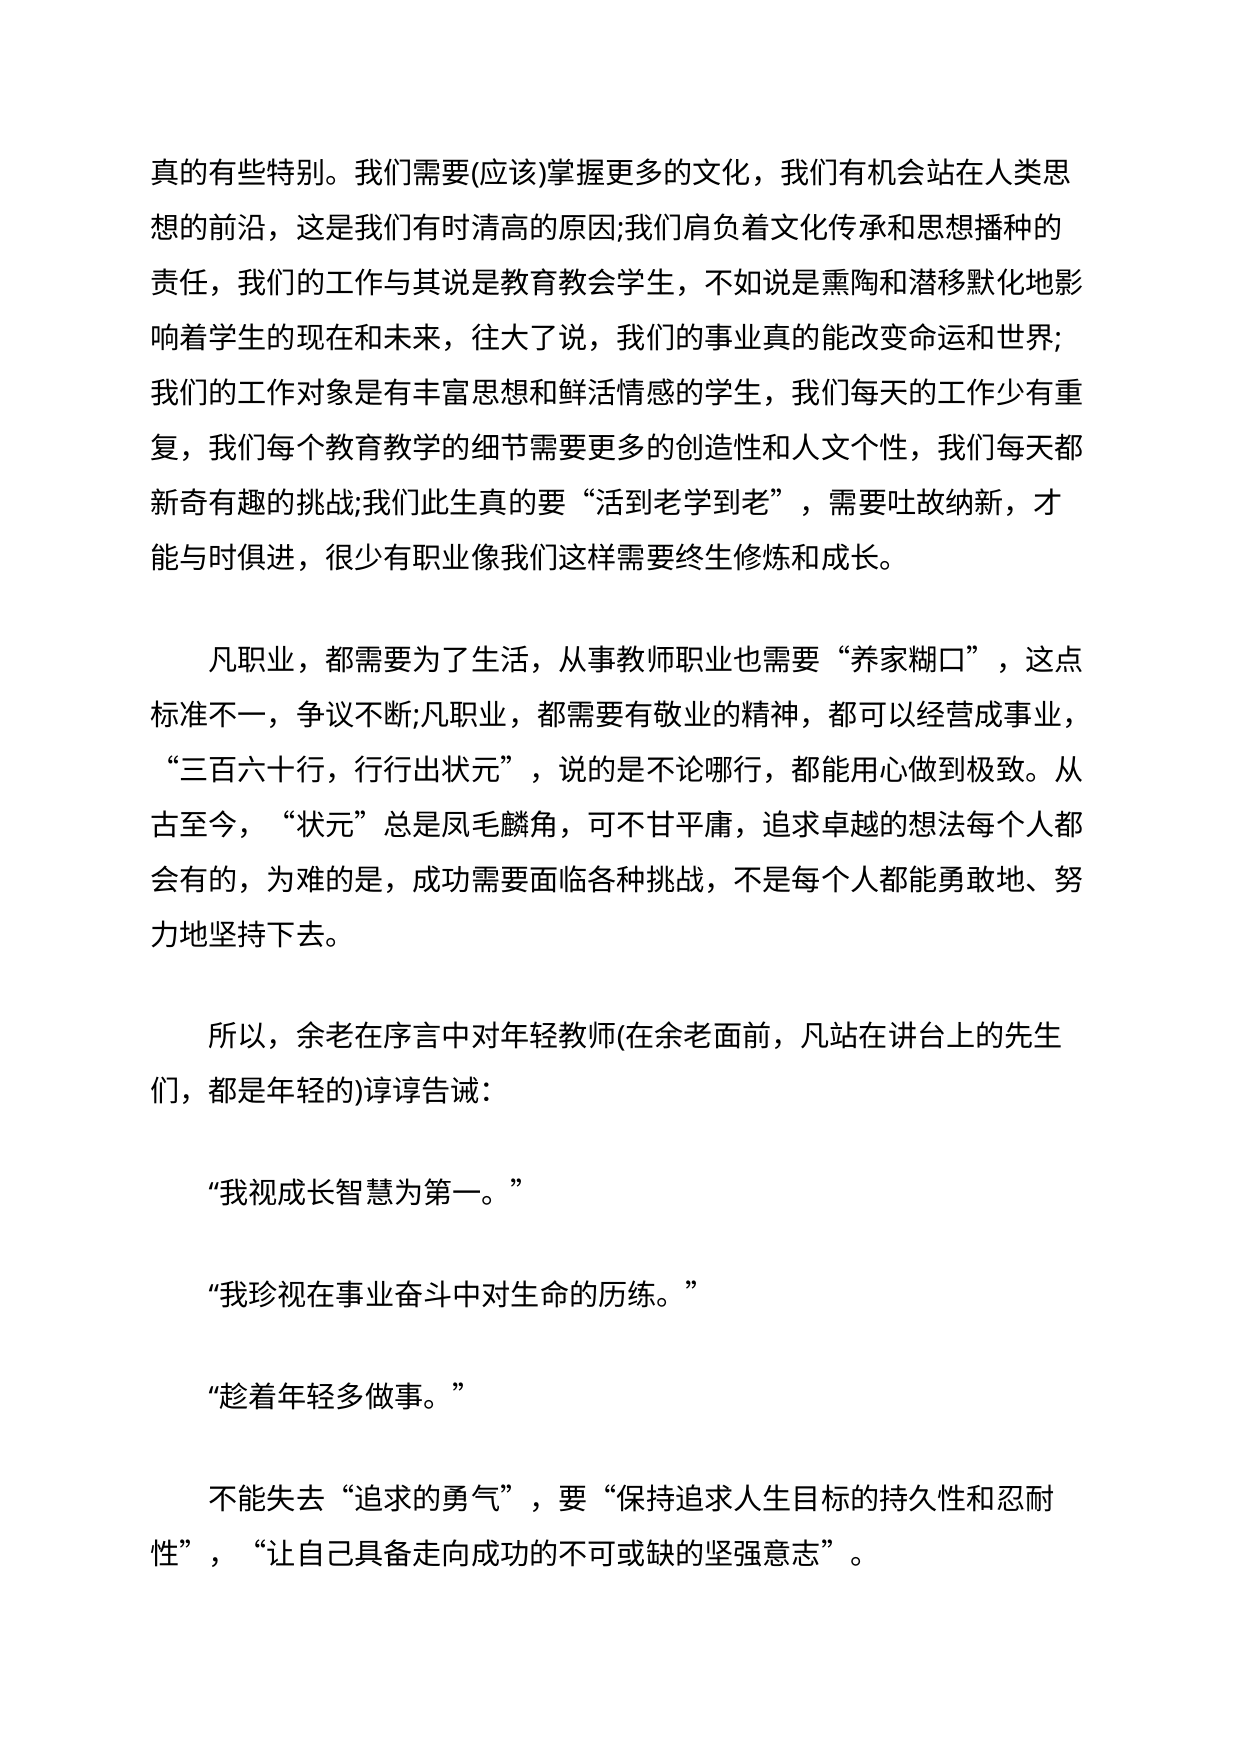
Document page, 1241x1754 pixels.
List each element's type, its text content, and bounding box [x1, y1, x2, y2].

text “趁着年轻多做事。” [150, 1374, 1090, 1416]
text 凡职业，都需要为了生活，从事教师职业也需要“养家糊口”，这点标准不一，争议不断;凡职业，都需要有敬业的精神，都可以经营成事业，“三百六十行，行行出状元”，说的是不论哪行，都能用心做到极致。从古至今，“状元”总是凤毛麟角，可不甘平庸，追求卓越的想法每个人都会有的，为难的是，成功需要面临各种挑战，不是每个人都能勇敢地、努力地坚持下去。 [150, 636, 1090, 953]
text 不能失去“追求的勇气”，要“保持追求人生目标的持久性和忍耐性”，“让自己具备走向成功的不可或缺的坚强意志”。 [150, 1476, 1090, 1573]
text “我珍视在事业奋斗中对生命的历练。” [150, 1272, 1090, 1314]
text “我视成长智慧为第一。” [150, 1170, 1090, 1212]
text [150, 150, 1090, 577]
text 所以，余老在序言中对年轻教师(在余老面前，凡站在讲台上的先生们，都是年轻的)谆谆告诫： [150, 1013, 1090, 1110]
